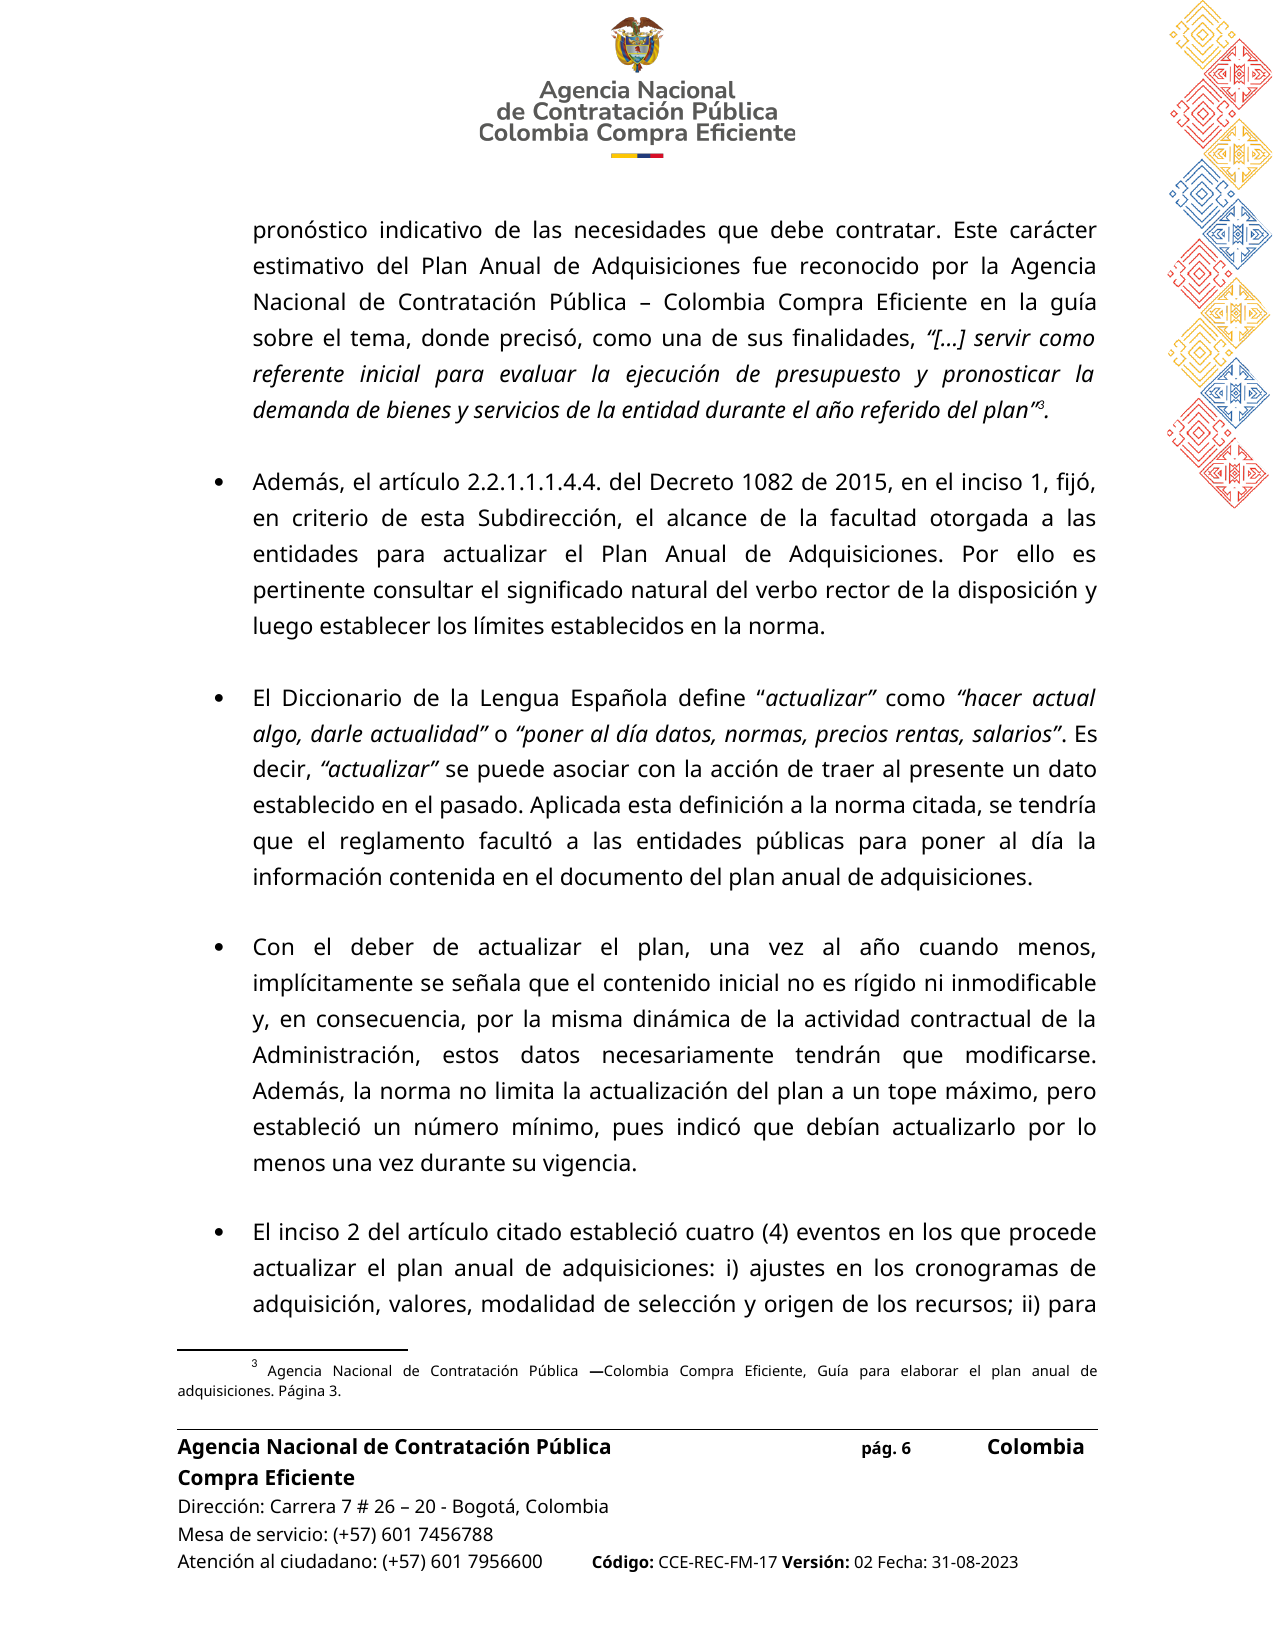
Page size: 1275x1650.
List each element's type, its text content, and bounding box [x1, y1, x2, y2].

list El Diccionario de la Lengua Española define “actualizar” como “hacer actual algo, darle actualidad” o “poner al día datos, normas, precios rentas, salarios”. Es decir, “actualizar” se puede asociar con la acción de traer al presente un dato establecido en el pasado. Aplicada esta definición a la norma citada, se tendría que el reglamento facultó a las entidades públicas para poner al día la información contenida en el documento del plan anual de adquisiciones. [215, 682, 1098, 892]
list La norma referida establece la obligación de enunciar la información de manera indicativa, y no impone determinar valores precisos, tiempos, bienes, obras o servicios de manera exacta; todo lo contrario, permite realizar un pronóstico indicativo de las necesidades que debe contratar. Este carácter estimativo del Plan Anual de Adquisiciones fue reconocido por la Agencia Nacional de Contratación Pública – Colombia Compra Eficiente en la guía sobre el tema, donde precisó, como una de sus finalidades, “[…] servir como referente inicial para evaluar la ejecución de presupuesto y pronosticar la demanda de bienes y servicios de la entidad durante el año referido del plan”. [215, 214, 1098, 425]
picture [1165, 0, 1272, 506]
list Además, el artículo 2.2.1.1.1.4.4. del Decreto 1082 de 2015, en el inciso 1, fijó, en criterio de esta Subdirección, el alcance de la facultad otorgada a las entidades para actualizar el Plan Anual de Adquisiciones. Por ello es pertinente consultar el significado natural del verbo rector de la disposición y luego establecer los límites establecidos en la norma. [215, 466, 1098, 641]
list Con el deber de actualizar el plan, una vez al año cuando menos, implícitamente se señala que el contenido inicial no es rígido ni inmodificable y, en consecuencia, por la misma dinámica de la actividad contractual de la Administración, estos datos necesariamente tendrán que modificarse. Además, la norma no limita la actualización del plan a un tope máximo, pero estableció un número mínimo, pues indicó que debían actualizarlo por lo menos una vez durante su vigencia. [215, 931, 1098, 1178]
picture [479, 17, 796, 158]
